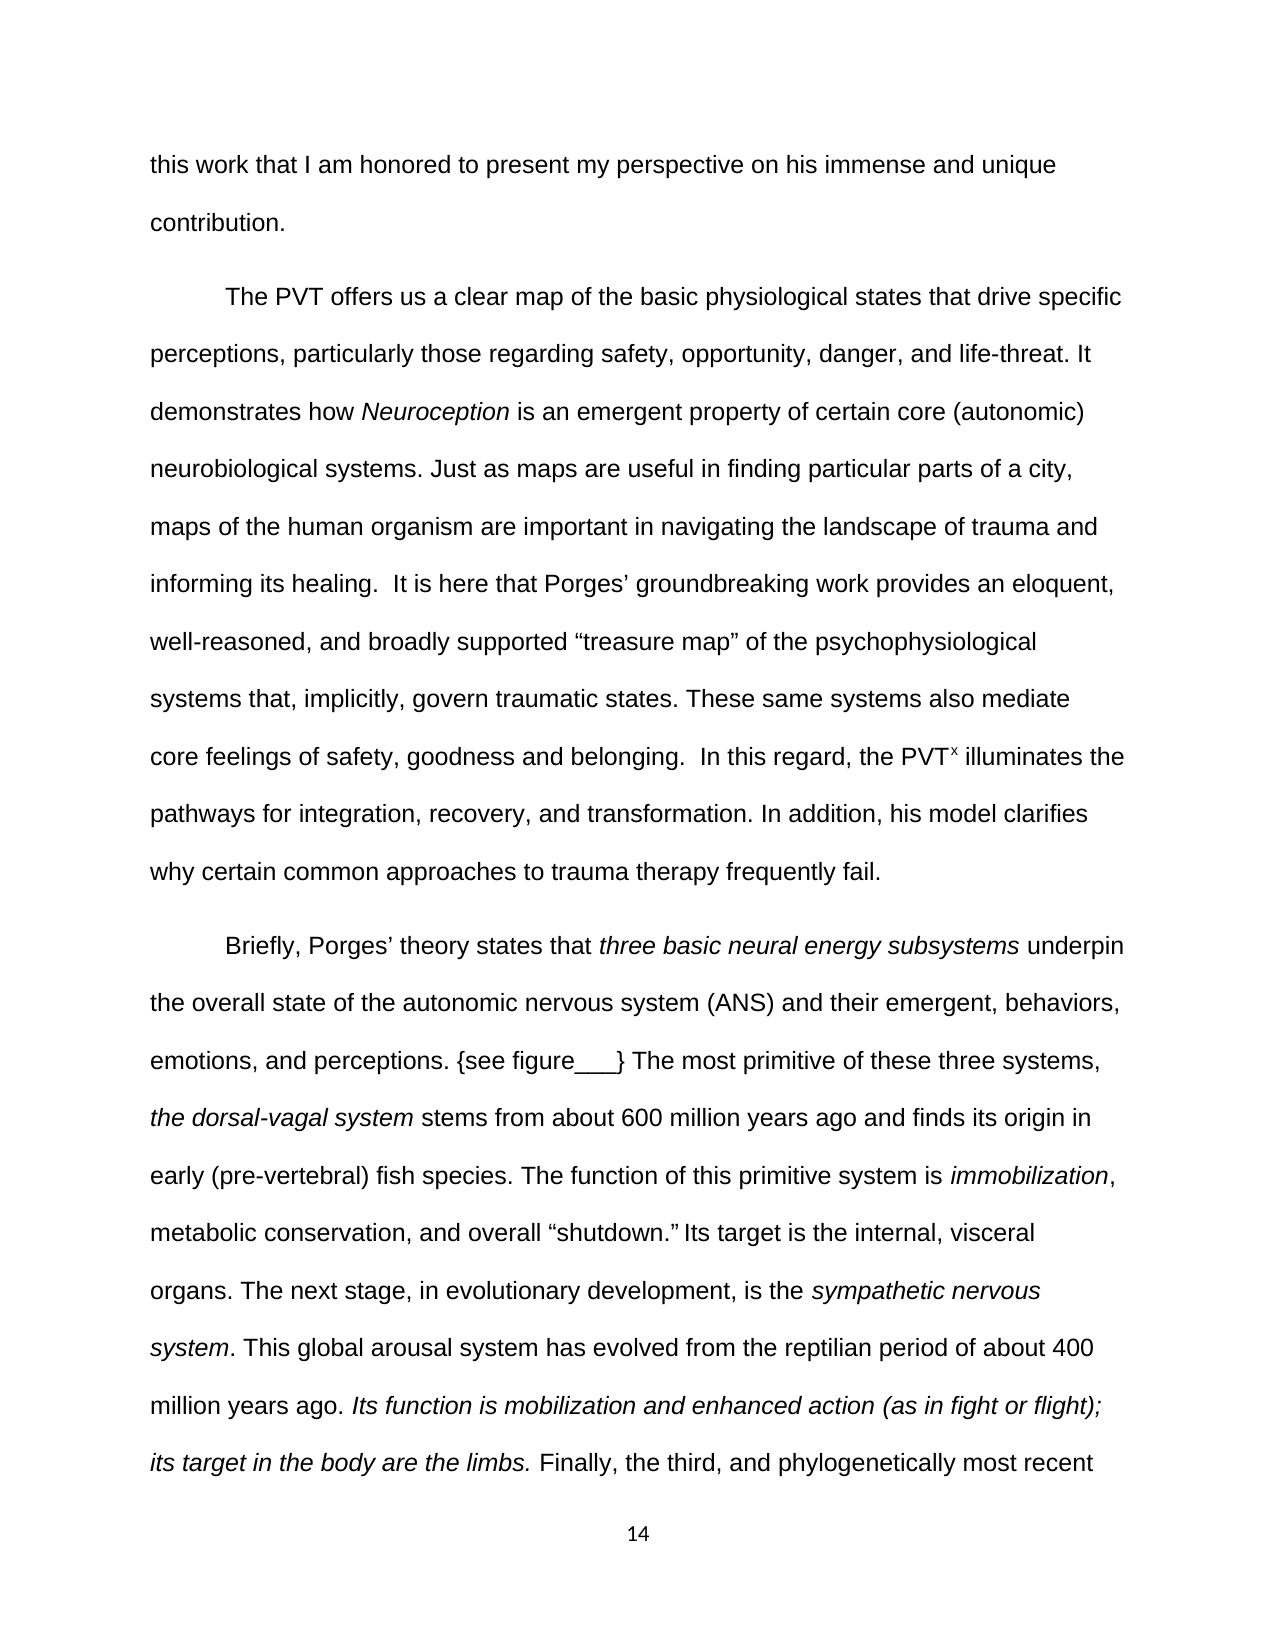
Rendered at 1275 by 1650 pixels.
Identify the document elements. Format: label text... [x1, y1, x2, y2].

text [150, 150, 1125, 236]
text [150, 931, 1125, 1477]
text The PVT offers us a clear map of the basic physiological states that drive specific perceptions, particularly those regarding safety, opportunity, danger, and life-threat. It demonstrates how Neuroception is an emergent property of certain core (autonomic) neurobiological systems. Just as maps are useful in finding particular parts of a city, maps of the human organism are important in navigating the landscape of trauma and informing its healing. It is here that Porges’ groundbreaking work provides an eloquent, well-reasoned, and broadly supported “treasure map” of the psychophysiological systems that, implicitly, govern traumatic states. These same systems also mediate core feelings of safety, goodness and belonging. In this regard, the PVT illuminates the pathways for integration, recovery, and transformation. In addition, his model clarifies why certain common approaches to trauma therapy frequently fail. [150, 282, 1125, 885]
